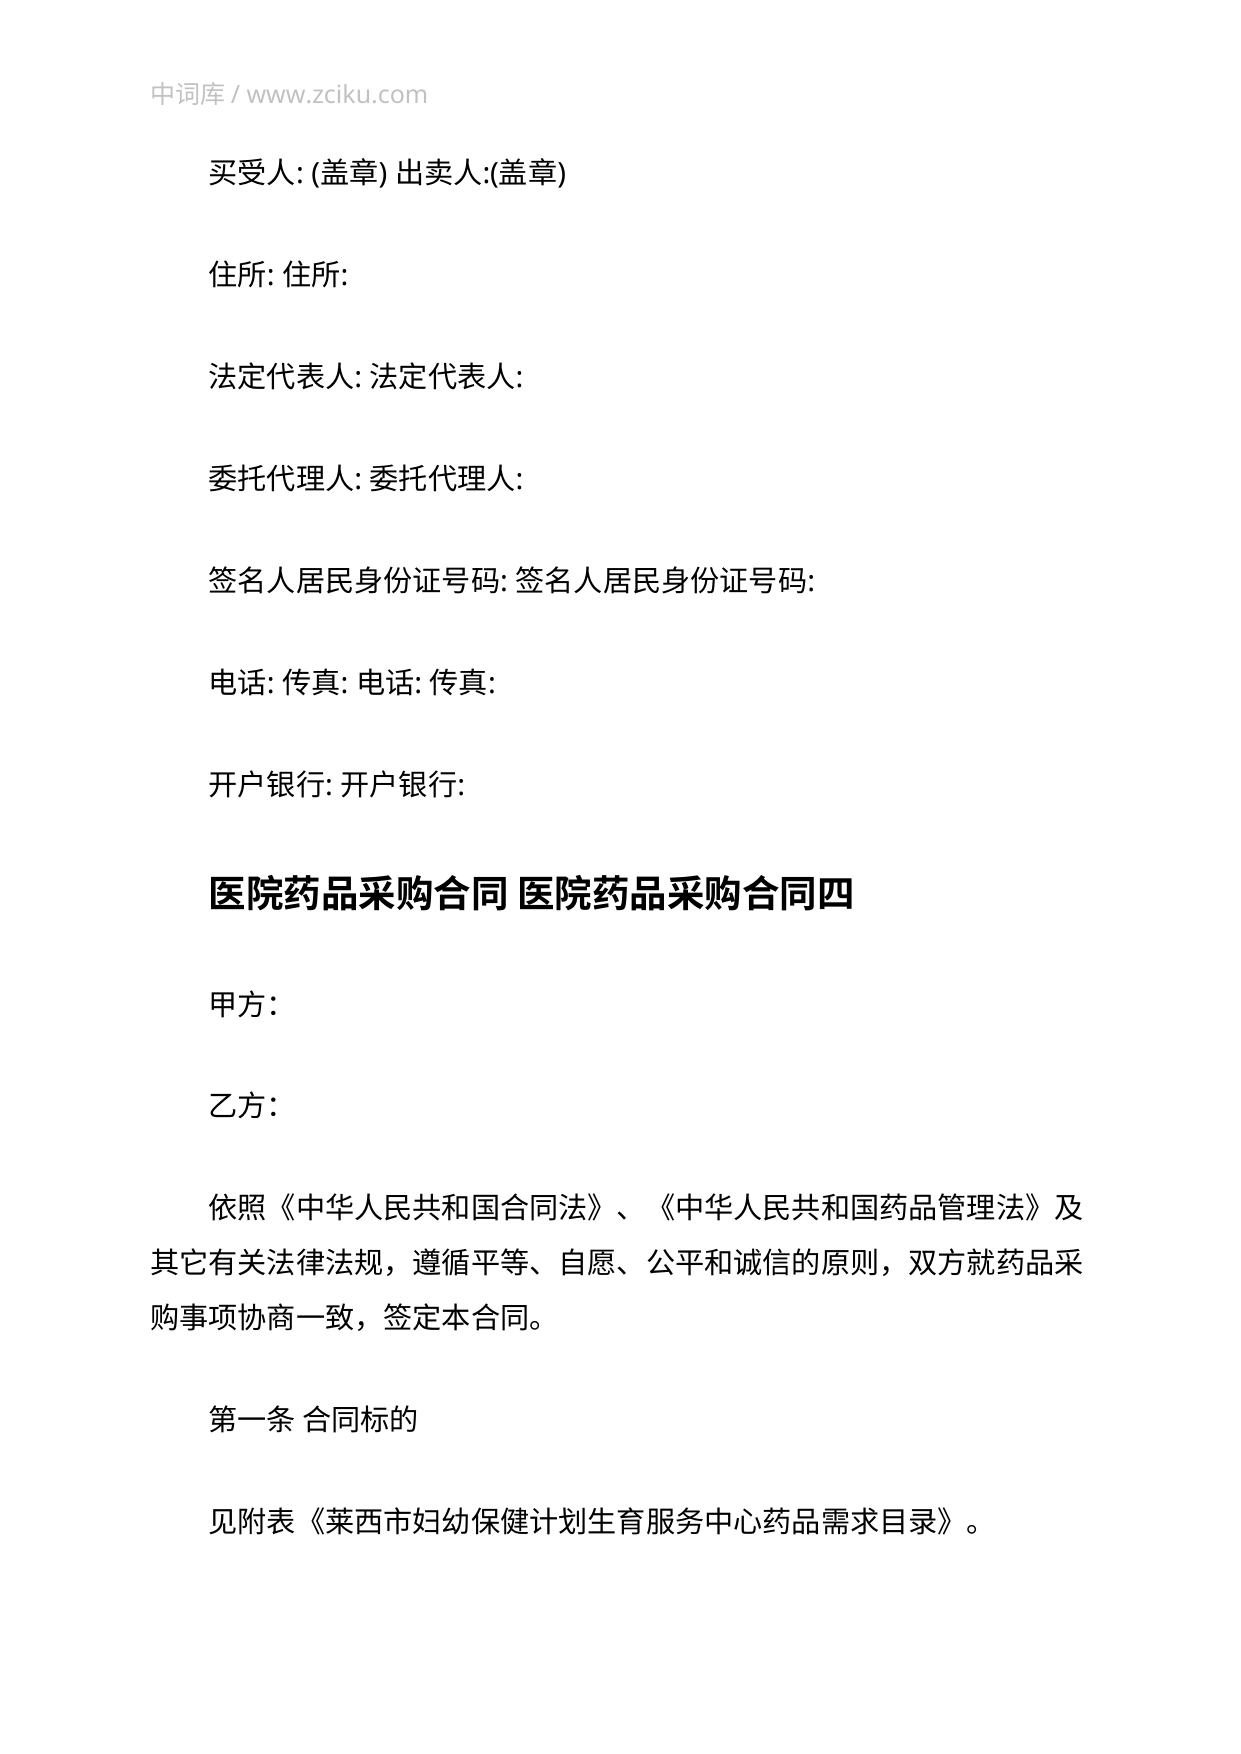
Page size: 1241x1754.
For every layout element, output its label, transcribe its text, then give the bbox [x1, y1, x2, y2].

text 见附表《莱西市妇幼保健计划生育服务中心药品需求目录》。 [150, 1498, 1090, 1540]
text 电话: 传真: 电话: 传真: [150, 660, 1090, 702]
text 第一条 合同标的 [150, 1396, 1090, 1439]
text 医院药品采购合同 医院药品采购合同四 [150, 864, 1090, 918]
text 住所: 住所: [150, 252, 1090, 294]
text 依照《中华人民共和国合同法》、《中华人民共和国药品管理法》及其它有关法律法规，遵循平等、自愿、公平和诚信的原则，双方就药品采购事项协商一致，签定本合同。 [150, 1185, 1090, 1337]
text 乙方： [150, 1083, 1090, 1125]
text 买受人: (盖章) 出卖人:(盖章) [150, 150, 1090, 192]
text 法定代表人: 法定代表人: [150, 354, 1090, 396]
text 委托代理人: 委托代理人: [150, 456, 1090, 498]
text 签名人居民身份证号码: 签名人居民身份证号码: [150, 558, 1090, 600]
text 甲方： [150, 981, 1090, 1023]
text 开户银行: 开户银行: [150, 762, 1090, 804]
